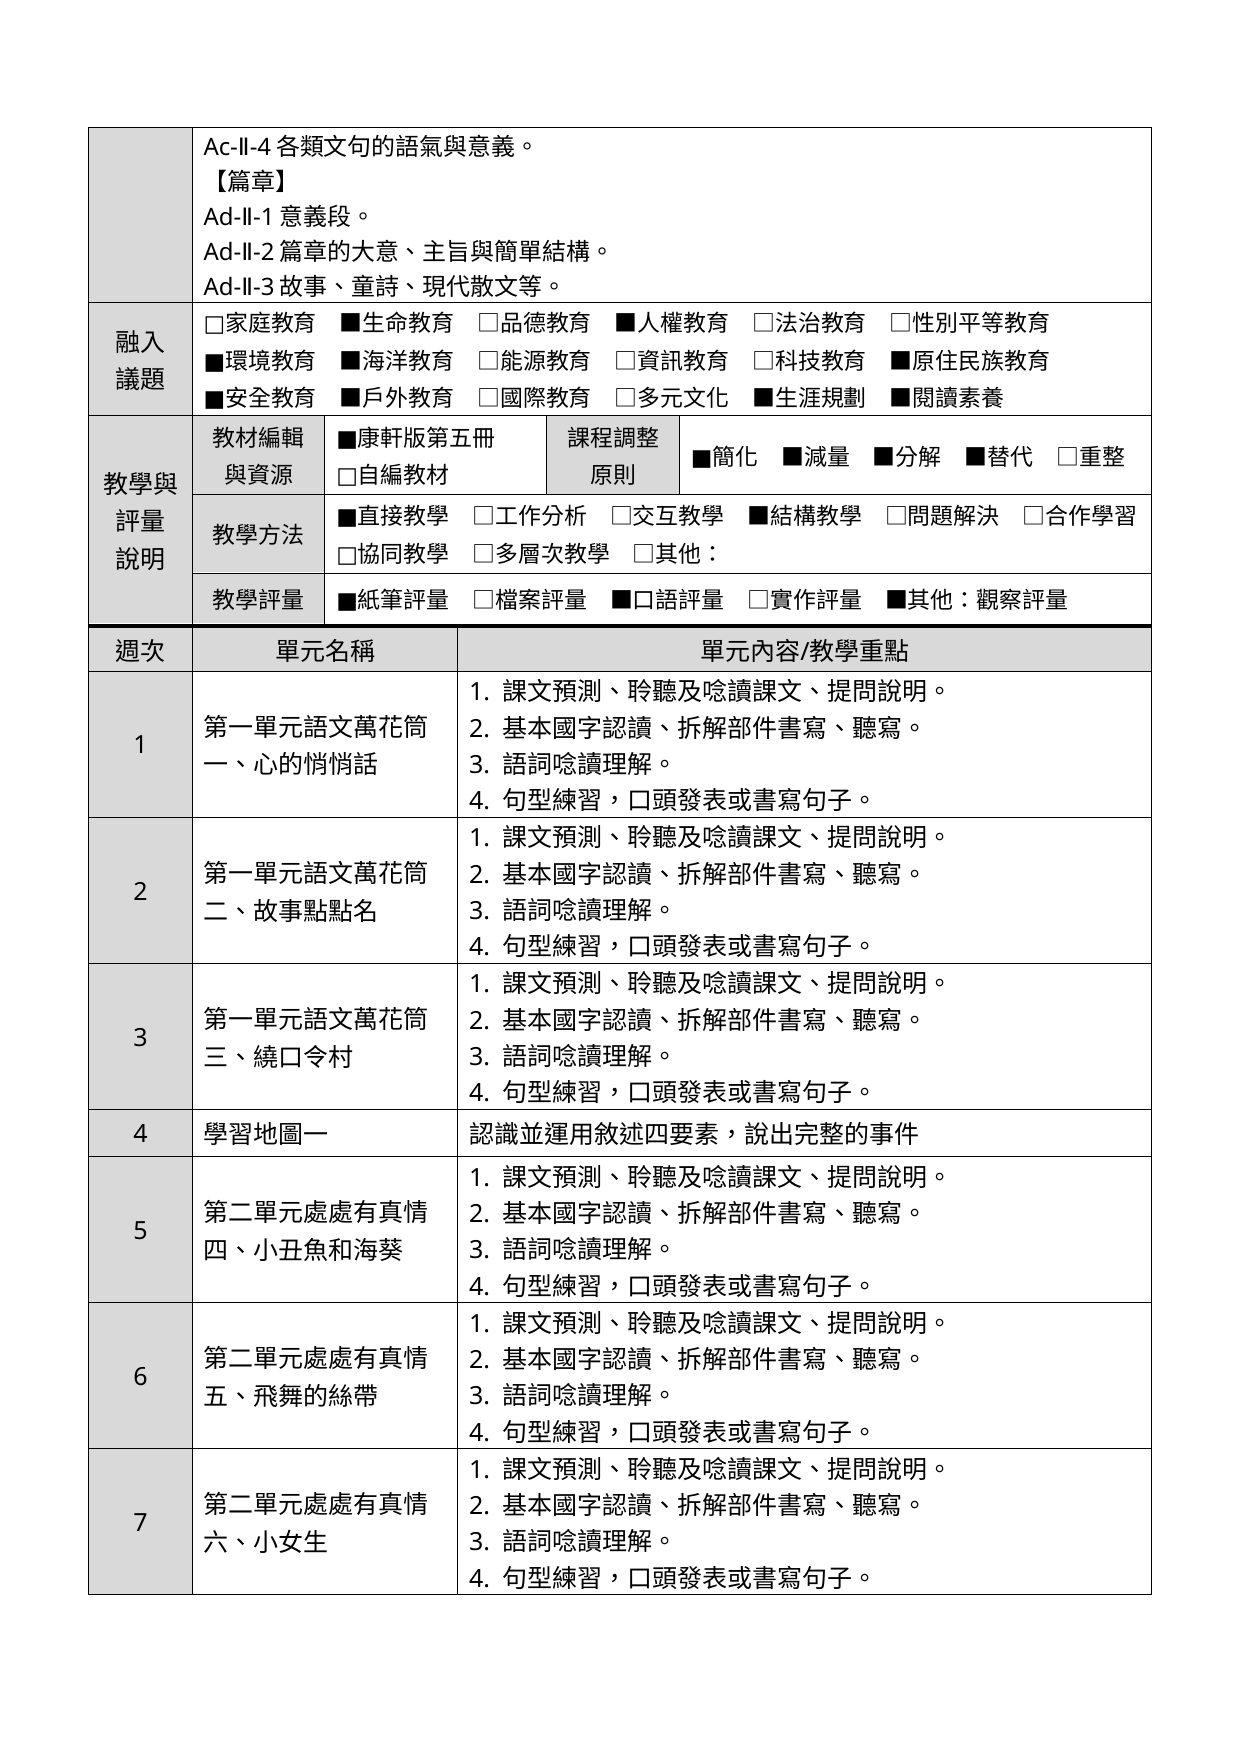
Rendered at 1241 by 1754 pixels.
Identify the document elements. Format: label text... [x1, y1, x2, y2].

table_cell 第一單元語文萬花筒 一、心的悄悄話 [193, 672, 457, 817]
table_cell 學習 內容 [89, 128, 192, 302]
table_cell 6 [89, 1303, 192, 1448]
table_cell 學習地圖一 [193, 1110, 457, 1156]
table_cell 1 [89, 672, 192, 817]
table_cell 週次 [89, 628, 192, 671]
table_cell 課文預測、聆聽及唸讀課文、提問說明。 基本國字認讀、拆解部件書寫、聽寫。 語詞唸讀理解。 句型練習，口頭發表或書寫句子。 [458, 818, 1151, 963]
table_cell 5 [89, 1157, 192, 1302]
table_cell 教學方法 [193, 495, 324, 572]
table_cell 認識並運用敘述四要素，說出完整的事件 [458, 1110, 1151, 1156]
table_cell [458, 1449, 1151, 1594]
table_cell 4 [89, 1110, 192, 1156]
table_cell 3 [89, 964, 192, 1109]
table_cell 課文預測、聆聽及唸讀課文、提問說明。 基本國字認讀、拆解部件書寫、聽寫。 語詞唸讀理解。 句型練習，口頭發表或書寫句子。 [458, 1157, 1151, 1302]
table_cell 課文預測、聆聽及唸讀課文、提問說明。 基本國字認讀、拆解部件書寫、聽寫。 語詞唸讀理解。 句型練習，口頭發表或書寫句子。 [458, 672, 1151, 817]
table_cell □家庭教育 ■生命教育 □品德教育 ■人權教育 □法治教育 □性別平等教育 ■環境教育 ■海洋教育 □能源教育 □資訊教育 □科技教育 ■原住民族教育 ■安全教育 ■戶外教育 □國際教育 □多元文化 ■生涯規劃 ■閱讀素養 [193, 303, 1151, 415]
table_cell 單元名稱 [193, 628, 457, 671]
table_cell ■紙筆評量 □檔案評量 ■口語評量 □實作評量 ■其他：觀察評量 [325, 574, 1151, 623]
table_cell 課文預測、聆聽及唸讀課文、提問說明。 基本國字認讀、拆解部件書寫、聽寫。 語詞唸讀理解。 句型練習，口頭發表或書寫句子。 [458, 964, 1151, 1109]
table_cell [193, 128, 1151, 302]
table_cell ■簡化 ■減量 ■分解 ■替代 □重整 [680, 416, 1151, 494]
table_cell 課程調整 原則 [547, 416, 679, 494]
table_cell 第二單元處處有真情 六、小女生 [193, 1449, 457, 1594]
table_cell 7 [89, 1449, 192, 1594]
table_cell 第二單元處處有真情 四、小丑魚和海葵 [193, 1157, 457, 1302]
table_cell 融入 議題 [89, 303, 192, 415]
table_cell 教材編輯與資源 [193, 416, 324, 494]
table_cell 第一單元語文萬花筒 二、故事點點名 [193, 818, 457, 963]
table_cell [458, 1303, 1151, 1448]
table_cell 教學與評量 說明 [89, 416, 192, 623]
table_cell 單元內容/教學重點 [458, 628, 1151, 671]
table_cell ■直接教學 □工作分析 □交互教學 ■結構教學 □問題解決 □合作學習 □協同教學 □多層次教學 □其他： [325, 495, 1151, 572]
table_cell 第二單元處處有真情 五、飛舞的絲帶 [193, 1303, 457, 1448]
table_cell 第一單元語文萬花筒 三、繞口令村 [193, 964, 457, 1109]
table_cell 教學評量 [193, 574, 324, 623]
table_cell 2 [89, 818, 192, 963]
table_cell ■康軒版第五冊 □自編教材 [325, 416, 546, 494]
